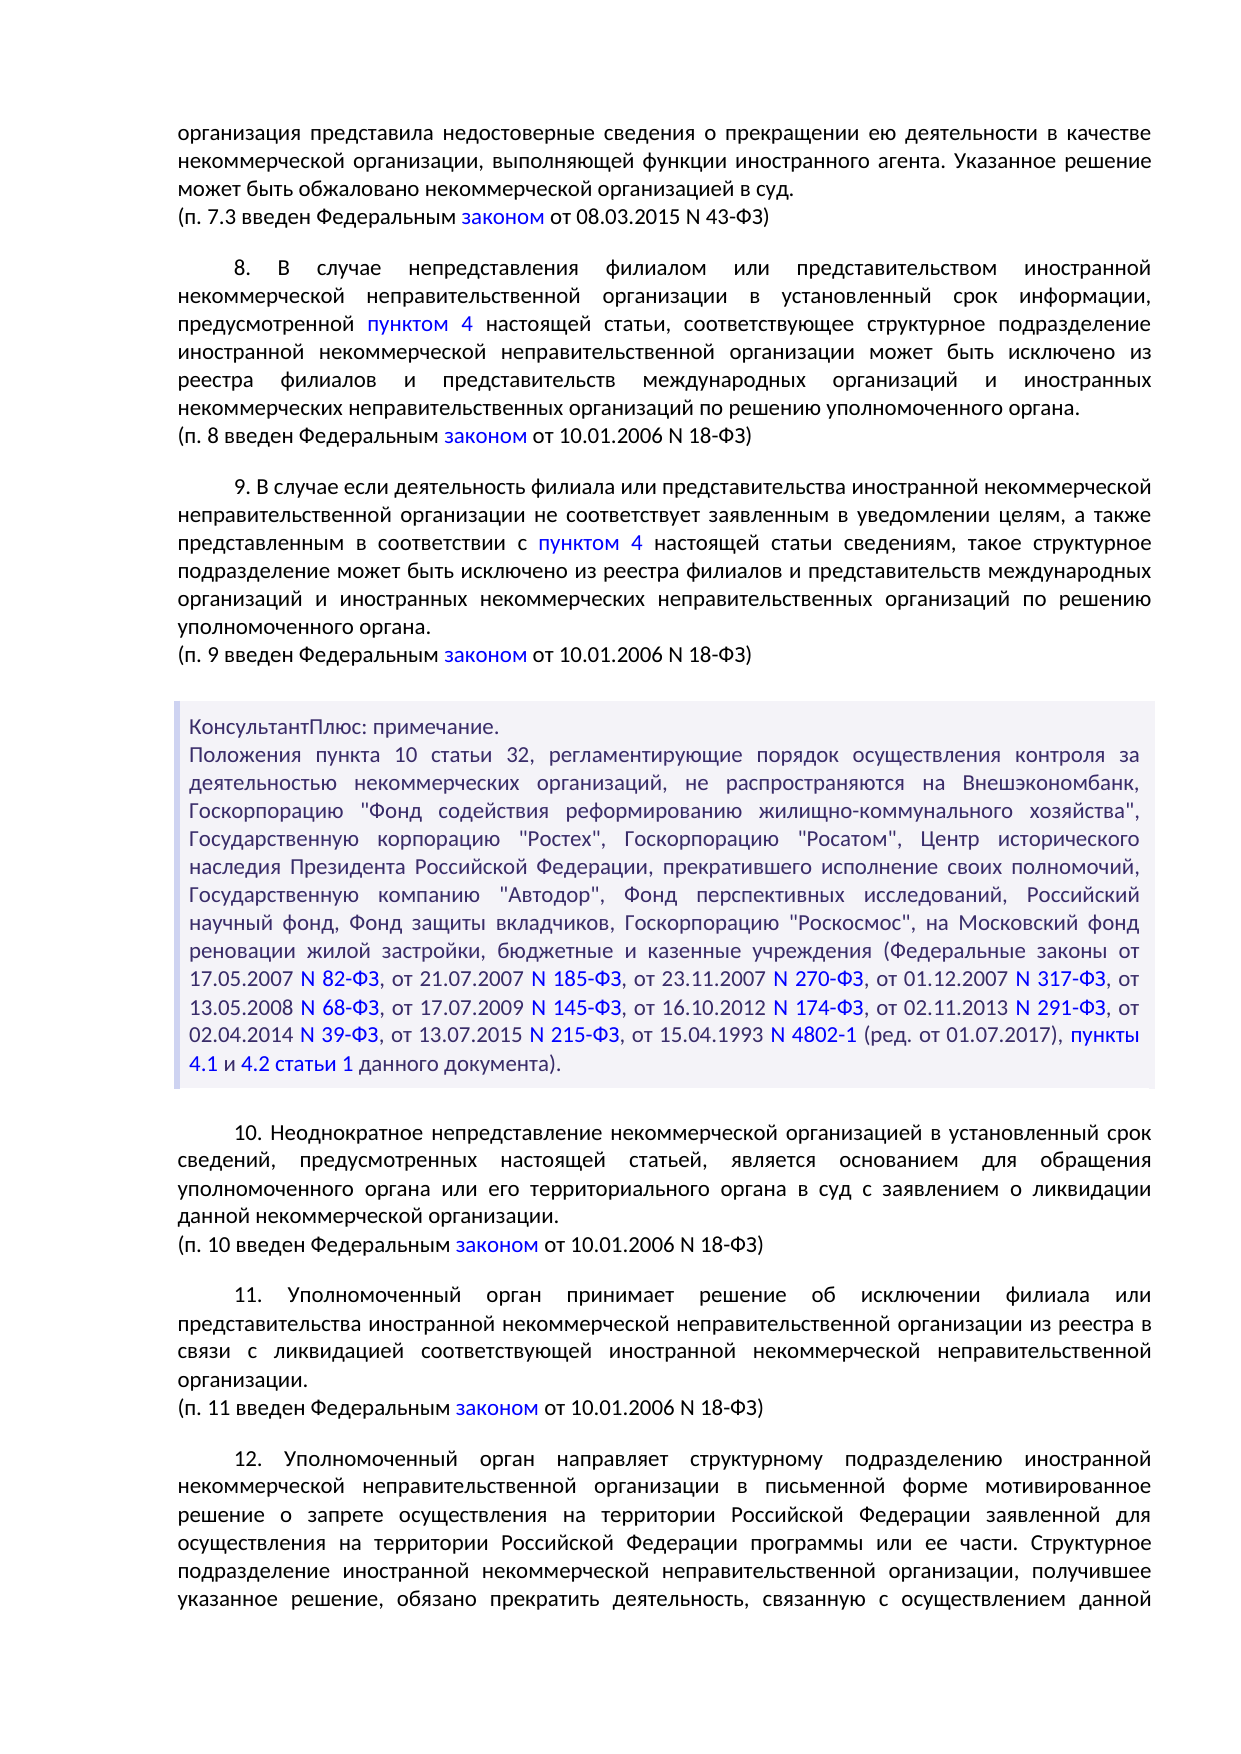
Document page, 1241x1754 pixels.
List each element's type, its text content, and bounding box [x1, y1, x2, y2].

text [177, 1444, 1152, 1612]
text (п. 9 введен Федеральным законом от 10.01.2006 N 18-ФЗ) [177, 640, 1152, 668]
text (п. 7.3 введен Федеральным законом от 08.03.2015 N 43-ФЗ) [177, 202, 1152, 230]
text (п. 11 введен Федеральным законом от 10.01.2006 N 18-ФЗ) [177, 1393, 1152, 1421]
table_header КонсультантПлюс: примечание. Положения пункта 10 статьи 32, регламентирующие порядок осуществления контроля за деятельностью некоммерческих организаций, не распространяются на Внешэкономбанк, Госкорпорацию "Фонд содействия реформированию жилищно-коммунального хозяйства", Государственную корпорацию "Ростех", Госкорпорацию "Росатом", Центр исторического наследия Президента Российской Федерации, прекратившего исполнение своих полномочий, Государственную компанию "Автодор", Фонд перспективных исследований, Российский научный фонд, Фонд защиты вкладчиков, Госкорпорацию "Роскосмос", на Московский фонд реновации жилой застройки, бюджетные и казенные учреждения (Федеральные законы от 17.05.2007 N 82-ФЗ, от 21.07.2007 N 185-ФЗ, от 23.11.2007 N 270-ФЗ, от 01.12.2007 N 317-ФЗ, от 13.05.2008 N 68-ФЗ, от 17.07.2009 N 145-ФЗ, от 16.10.2012 N 174-ФЗ, от 02.11.2013 N 291-ФЗ, от 02.04.2014 N 39-ФЗ, от 13.07.2015 N 215-ФЗ, от 15.04.1993 N 4802-1 (ред. от 01.07.2017), пункты 4.1 и 4.2 статьи 1 данного документа). [180, 701, 1149, 1088]
text 8. В случае непредставления филиалом или представительством иностранной некоммерческой неправительственной организации в установленный срок информации, предусмотренной пунктом 4 настоящей статьи, соответствующее структурное подразделение иностранной некоммерческой неправительственной организации может быть исключено из реестра филиалов и представительств международных организаций и иностранных некоммерческих неправительственных организаций по решению уполномоченного органа. [177, 253, 1152, 421]
text (п. 8 введен Федеральным законом от 10.01.2006 N 18-ФЗ) [177, 421, 1152, 449]
text 11. Уполномоченный орган принимает решение об исключении филиала или представительства иностранной некоммерческой неправительственной организации из реестра в связи с ликвидацией соответствующей иностранной некоммерческой неправительственной организации. [177, 1281, 1152, 1393]
text 10. Неоднократное непредставление некоммерческой организацией в установленный срок сведений, предусмотренных настоящей статьей, является основанием для обращения уполномоченного органа или его территориального органа в суд с заявлением о ликвидации данной некоммерческой организации. [177, 1118, 1152, 1230]
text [177, 118, 1152, 202]
text (п. 10 введен Федеральным законом от 10.01.2006 N 18-ФЗ) [177, 1230, 1152, 1258]
text 9. В случае если деятельность филиала или представительства иностранной некоммерческой неправительственной организации не соответствует заявленным в уведомлении целям, а также представленным в соответствии с пунктом 4 настоящей статьи сведениям, такое структурное подразделение может быть исключено из реестра филиалов и представительств международных организаций и иностранных некоммерческих неправительственных организаций по решению уполномоченного органа. [177, 472, 1152, 640]
